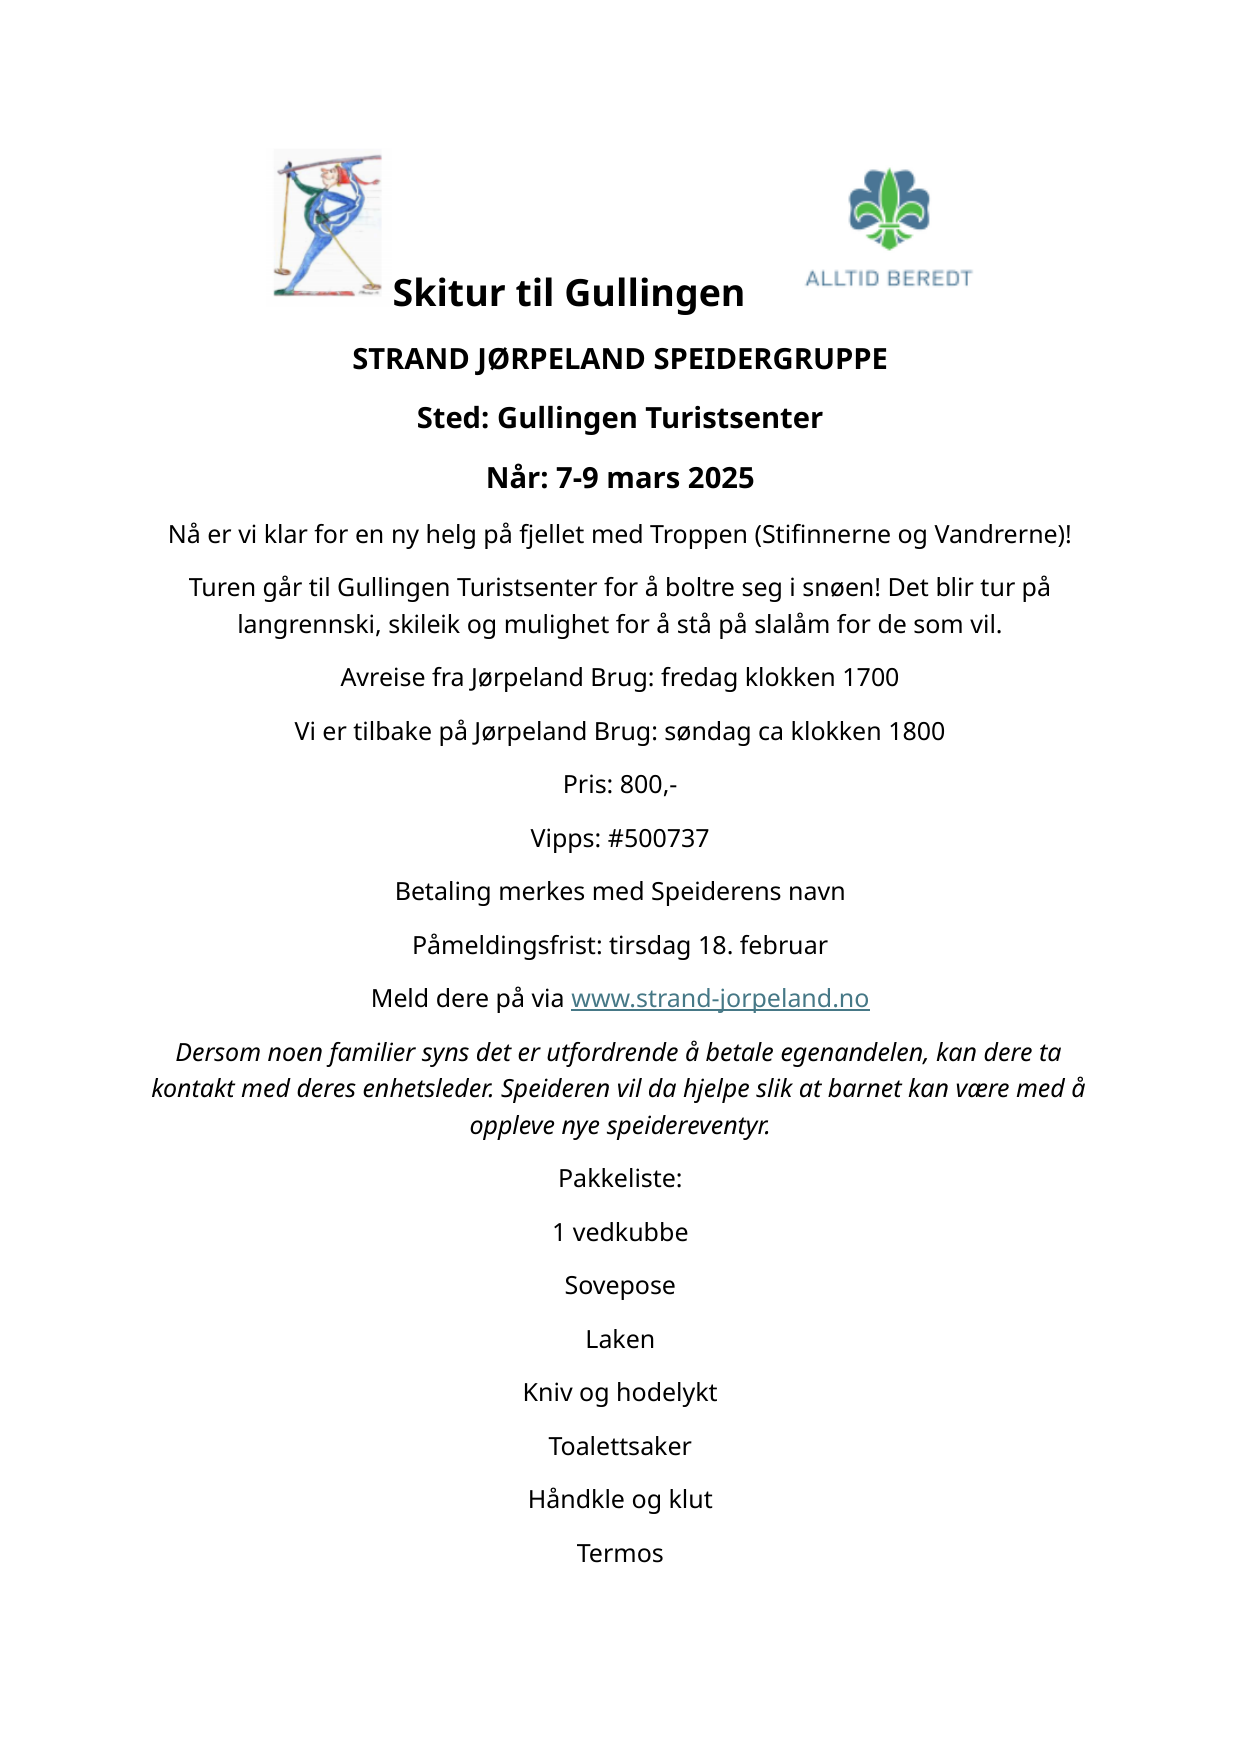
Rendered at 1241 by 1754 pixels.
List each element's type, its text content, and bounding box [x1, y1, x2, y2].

text Vipps: #500737 [148, 820, 1093, 854]
text 1 vedkubbe [148, 1214, 1093, 1249]
text Nå er vi klar for en ny helg på fjellet med Troppen (Stifinnerne og Vandrerne)! [148, 516, 1093, 551]
text Påmeldingsfrist: tirsdag 18. februar [148, 927, 1093, 961]
text Pris: 800,- [148, 767, 1093, 801]
text Sted: Gullingen Turistsenter [148, 397, 1093, 437]
text Avreise fra Jørpeland Brug: fredag klokken 1700 [148, 660, 1093, 694]
text Kniv og hodelykt [148, 1375, 1093, 1409]
text Termos [148, 1535, 1093, 1569]
picture [266, 147, 393, 307]
text STRAND JØRPELAND SPEIDERGRUPPE [148, 338, 1093, 378]
text Vi er tilbake på Jørpeland Brug: søndag ca klokken 1800 [148, 713, 1093, 748]
text Håndkle og klut [148, 1482, 1093, 1516]
text Sovepose [148, 1268, 1093, 1302]
text Dersom noen familier syns det er utfordrende å betale egenandelen, kan dere ta kontakt med deres enhetsleder. Speideren vil da hjelpe slik at barnet kan være med å oppleve nye speidereventyr. [148, 1034, 1093, 1142]
picture [800, 147, 974, 307]
text Betaling merkes med Speiderens navn [148, 874, 1093, 908]
text Laken [148, 1321, 1093, 1356]
text Når: 7-9 mars 2025 [148, 457, 1093, 497]
text Pakkeliste: [148, 1161, 1093, 1195]
text Turen går til Gullingen Turistsenter for å boltre seg i snøen! Det blir tur på langrennski, skileik og mulighet for å stå på slalåm for de som vil. [148, 570, 1093, 641]
text Meld dere på via www.strand-jorpeland.no [148, 981, 1093, 1015]
text Toalettsaker [148, 1428, 1093, 1462]
